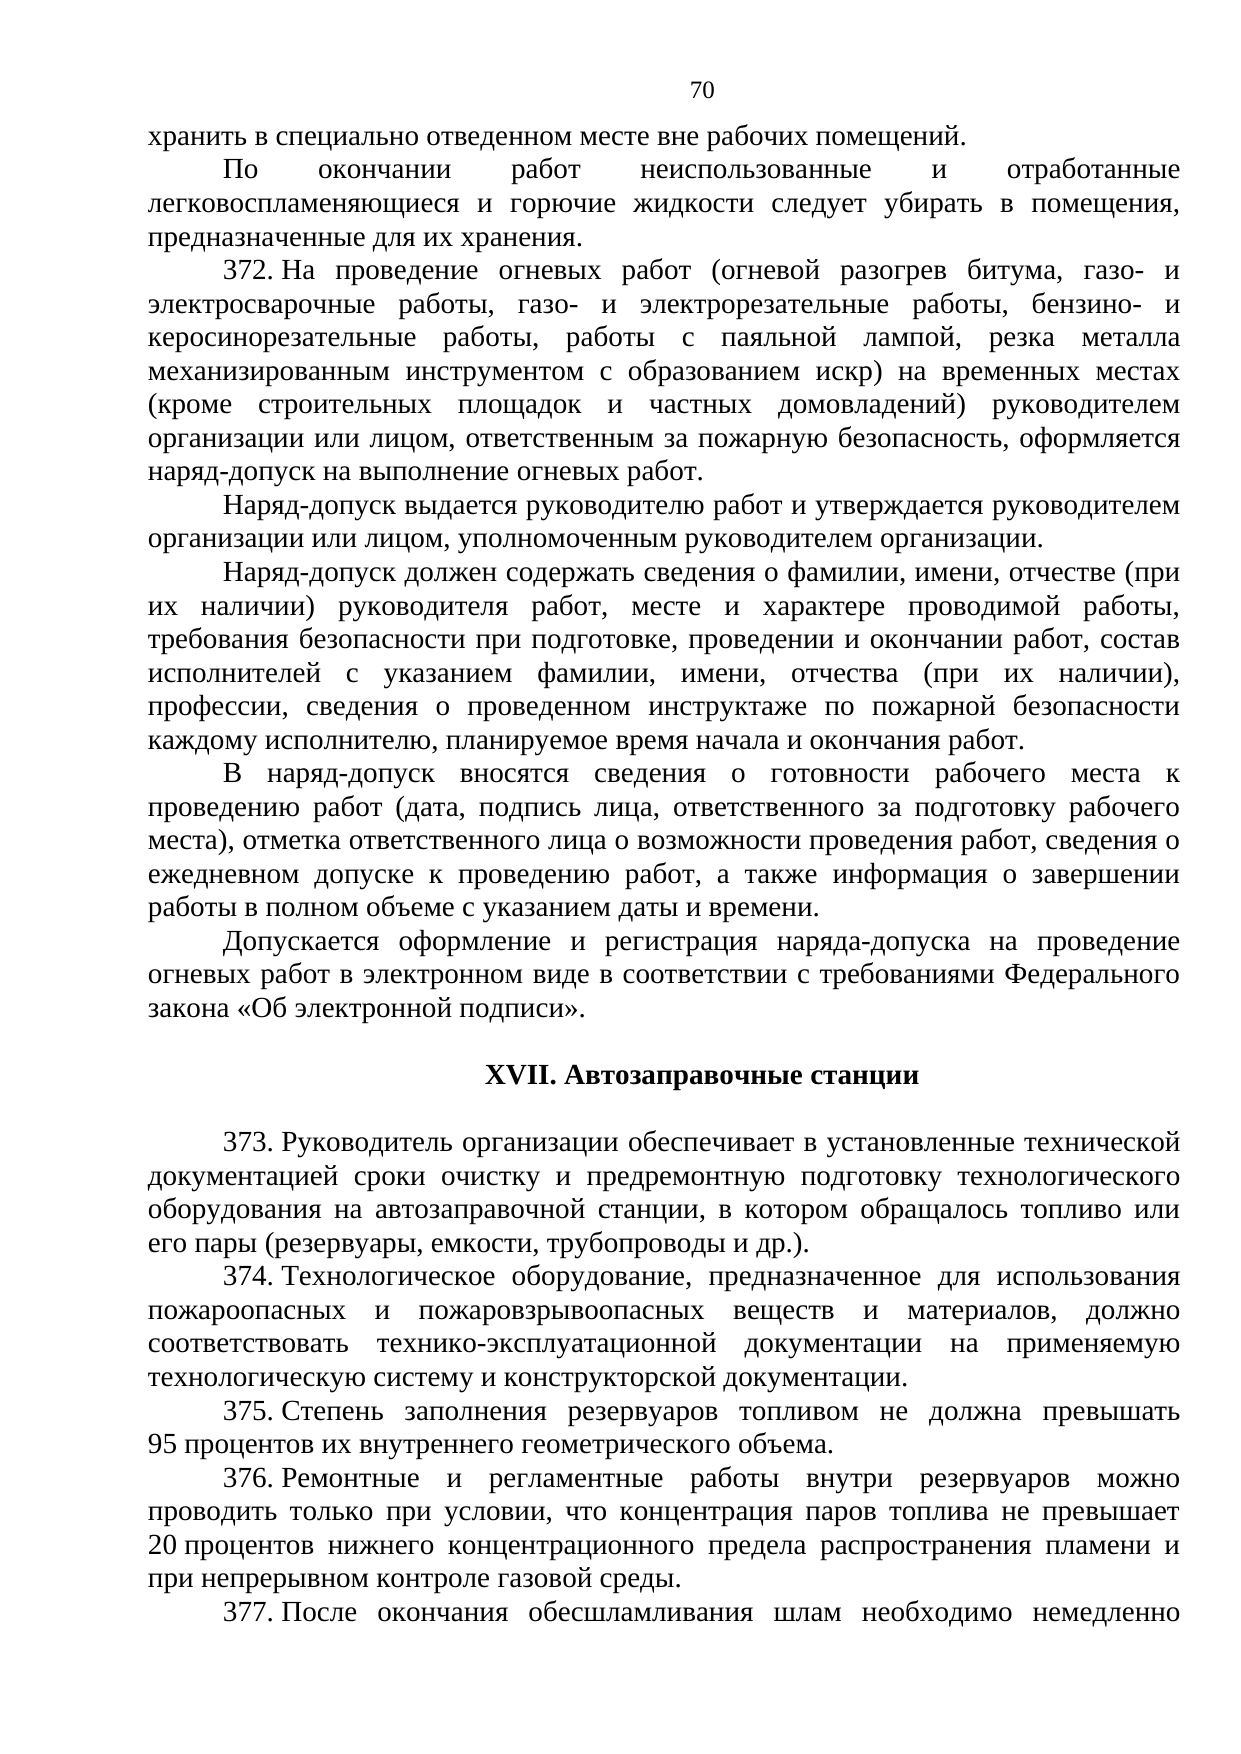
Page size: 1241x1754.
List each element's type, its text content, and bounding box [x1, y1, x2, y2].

text Наряд-допуск должен содержать сведения о фамилии, имени, отчестве (при их наличии) руководителя работ, месте и характере проводимой работы, требования безопасности при подготовке, проведении и окончании работ, состав исполнителей с указанием фамилии, имени, отчества (при их наличии), профессии, сведения о проведенном инструктаже по пожарной безопасности каждому исполнителю, планируемое время начала и окончания работ. [148, 554, 1181, 755]
text 374. Технологическое оборудование, предназначенное для использования пожароопасных и пожаровзрывоопасных веществ и материалов, должно соответствовать технико-эксплуатационной документации на применяемую технологическую систему и конструкторской документации. [148, 1258, 1181, 1393]
text 373. Руководитель организации обеспечивает в установленные технической документацией сроки очистку и предремонтную подготовку технологического оборудования на автозаправочной станции, в котором обращалось топливо или его пары (резервуары, емкости, трубопроводы и др.). [148, 1124, 1181, 1258]
text По окончании работ неиспользованные и отработанные легковоспламеняющиеся и горючие жидкости следует убирать в помещения, предназначенные для их хранения. [148, 152, 1181, 252]
text Наряд-допуск выдается руководителю работ и утверждается руководителем организации или лицом, уполномоченным руководителем организации. [148, 487, 1181, 554]
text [148, 1594, 1181, 1627]
text 372. На проведение огневых работ (огневой разогрев битума, газо- и электросварочные работы, газо- и электрорезательные работы, бензино- и керосинорезательные работы, работы с паяльной лампой, резка металла механизированным инструментом с образованием искр) на временных местах (кроме строительных площадок и частных домовладений) руководителем организации или лицом, ответственным за пожарную безопасность, оформляется наряд-допуск на выполнение огневых работ. [148, 252, 1181, 487]
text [148, 118, 1181, 152]
text Допускается оформление и регистрация наряда-допуска на проведение огневых работ в электронном виде в соответствии с требованиями Федерального закона «Об электронной подписи». [148, 923, 1181, 1024]
text 375. Степень заполнения резервуаров топливом не должна превышать 95 процентов их внутреннего геометрического объема. [148, 1393, 1181, 1460]
text 376. Ремонтные и регламентные работы внутри резервуаров можно проводить только при условии, что концентрация паров топлива не превышает 20 процентов нижнего концентрационного предела распространения пламени и при непрерывном контроле газовой среды. [148, 1460, 1181, 1594]
subtitle XVII. Автозаправочные станции [148, 1057, 1181, 1091]
text В наряд-допуск вносятся сведения о готовности рабочего места к проведению работ (дата, подпись лица, ответственного за подготовку рабочего места), отметка ответственного лица о возможности проведения работ, сведения о ежедневном допуске к проведению работ, а также информация о завершении работы в полном объеме с указанием даты и времени. [148, 755, 1181, 923]
